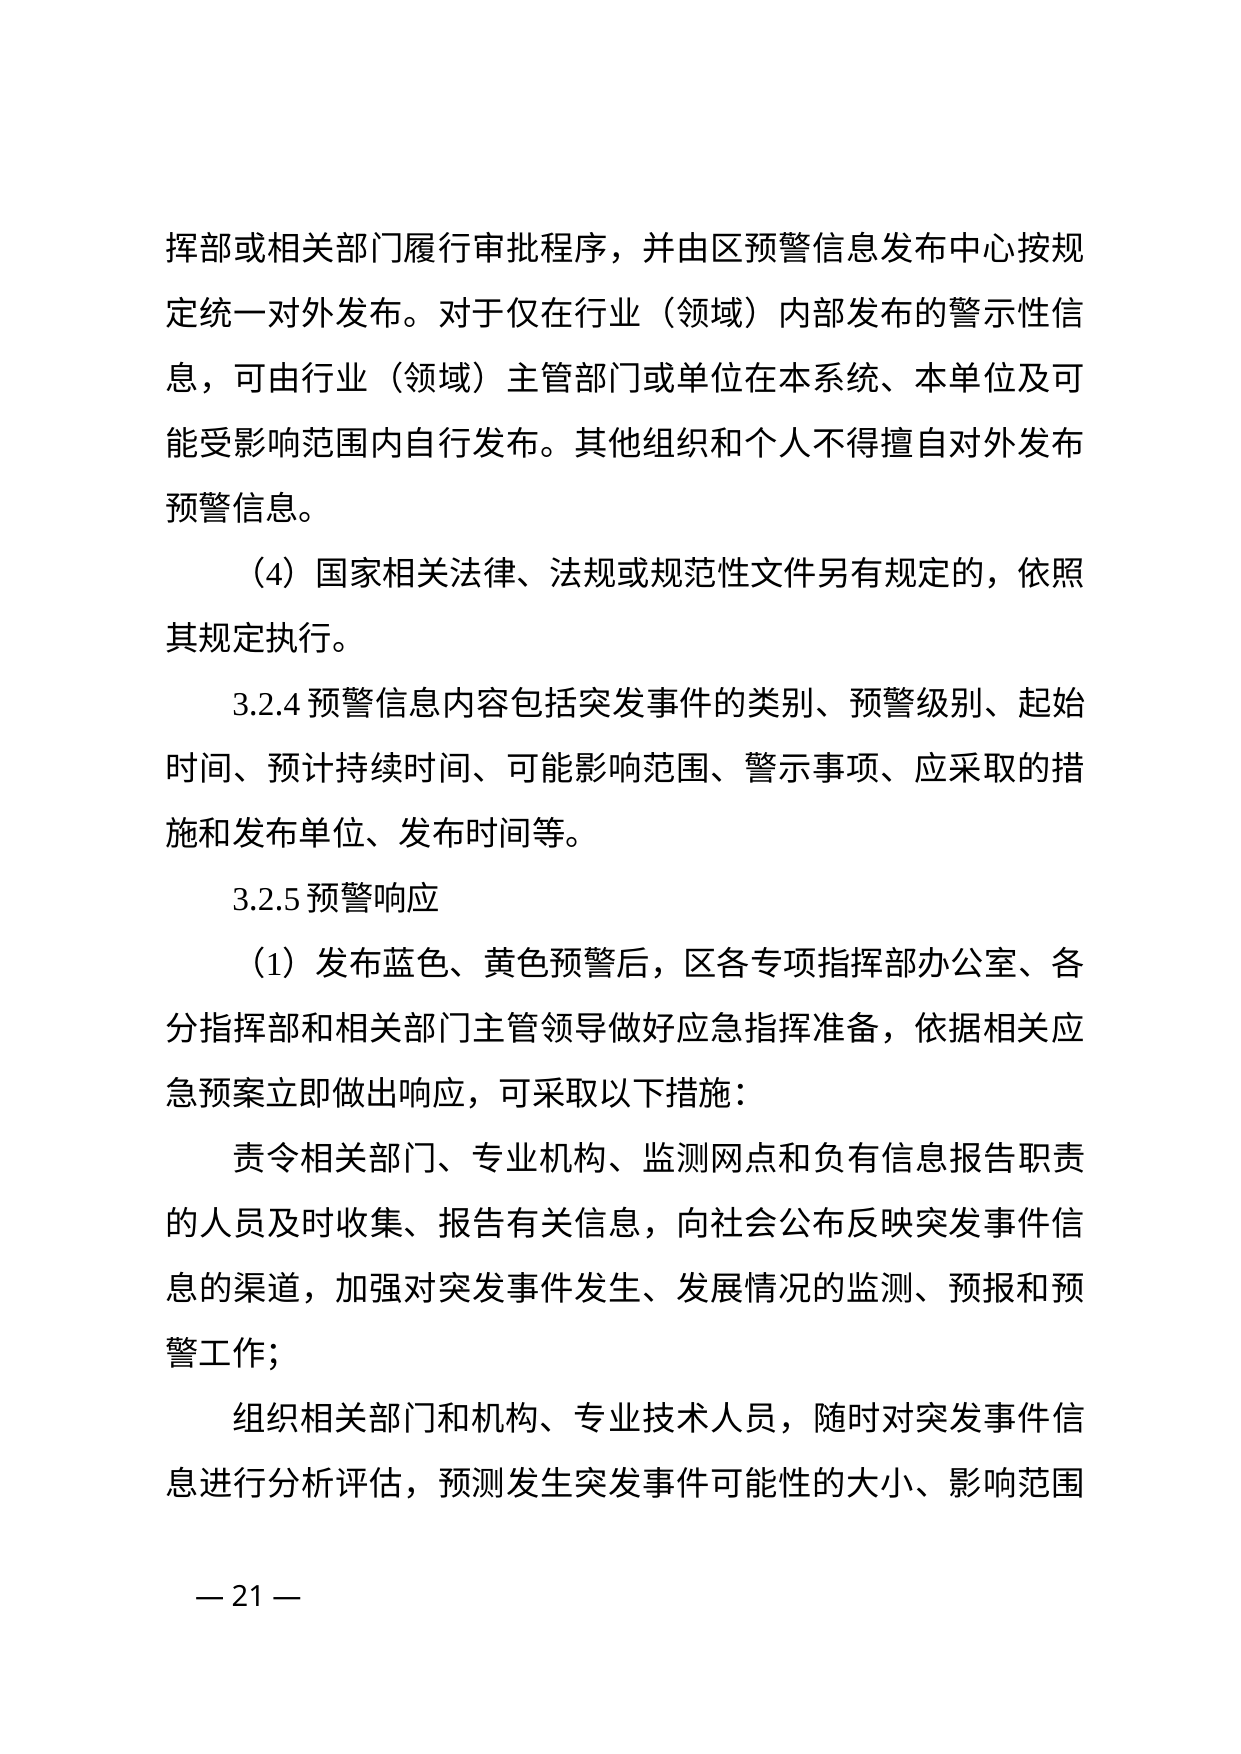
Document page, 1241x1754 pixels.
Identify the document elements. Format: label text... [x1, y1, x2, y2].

text （1）发布蓝色、黄色预警后，区各专项指挥部办公室、各分指挥部和相关部门主管领导做好应急指挥准备，依据相关应急预案立即做出响应，可采取以下措施： [165, 929, 1087, 1124]
text 责令相关部门、专业机构、监测网点和负有信息报告职责的人员及时收集、报告有关信息，向社会公布反映突发事件信息的渠道，加强对突发事件发生、发展情况的监测、预报和预警工作； [165, 1124, 1087, 1384]
text 3.2.5预警响应 [165, 864, 1087, 929]
text 3.2.4预警信息内容包括突发事件的类别、预警级别、起始时间、预计持续时间、可能影响范围、警示事项、应采取的措施和发布单位、发布时间等。 [165, 669, 1087, 864]
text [165, 1384, 1087, 1514]
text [165, 214, 1087, 539]
text （4）国家相关法律、法规或规范性文件另有规定的，依照其规定执行。 [165, 539, 1087, 669]
